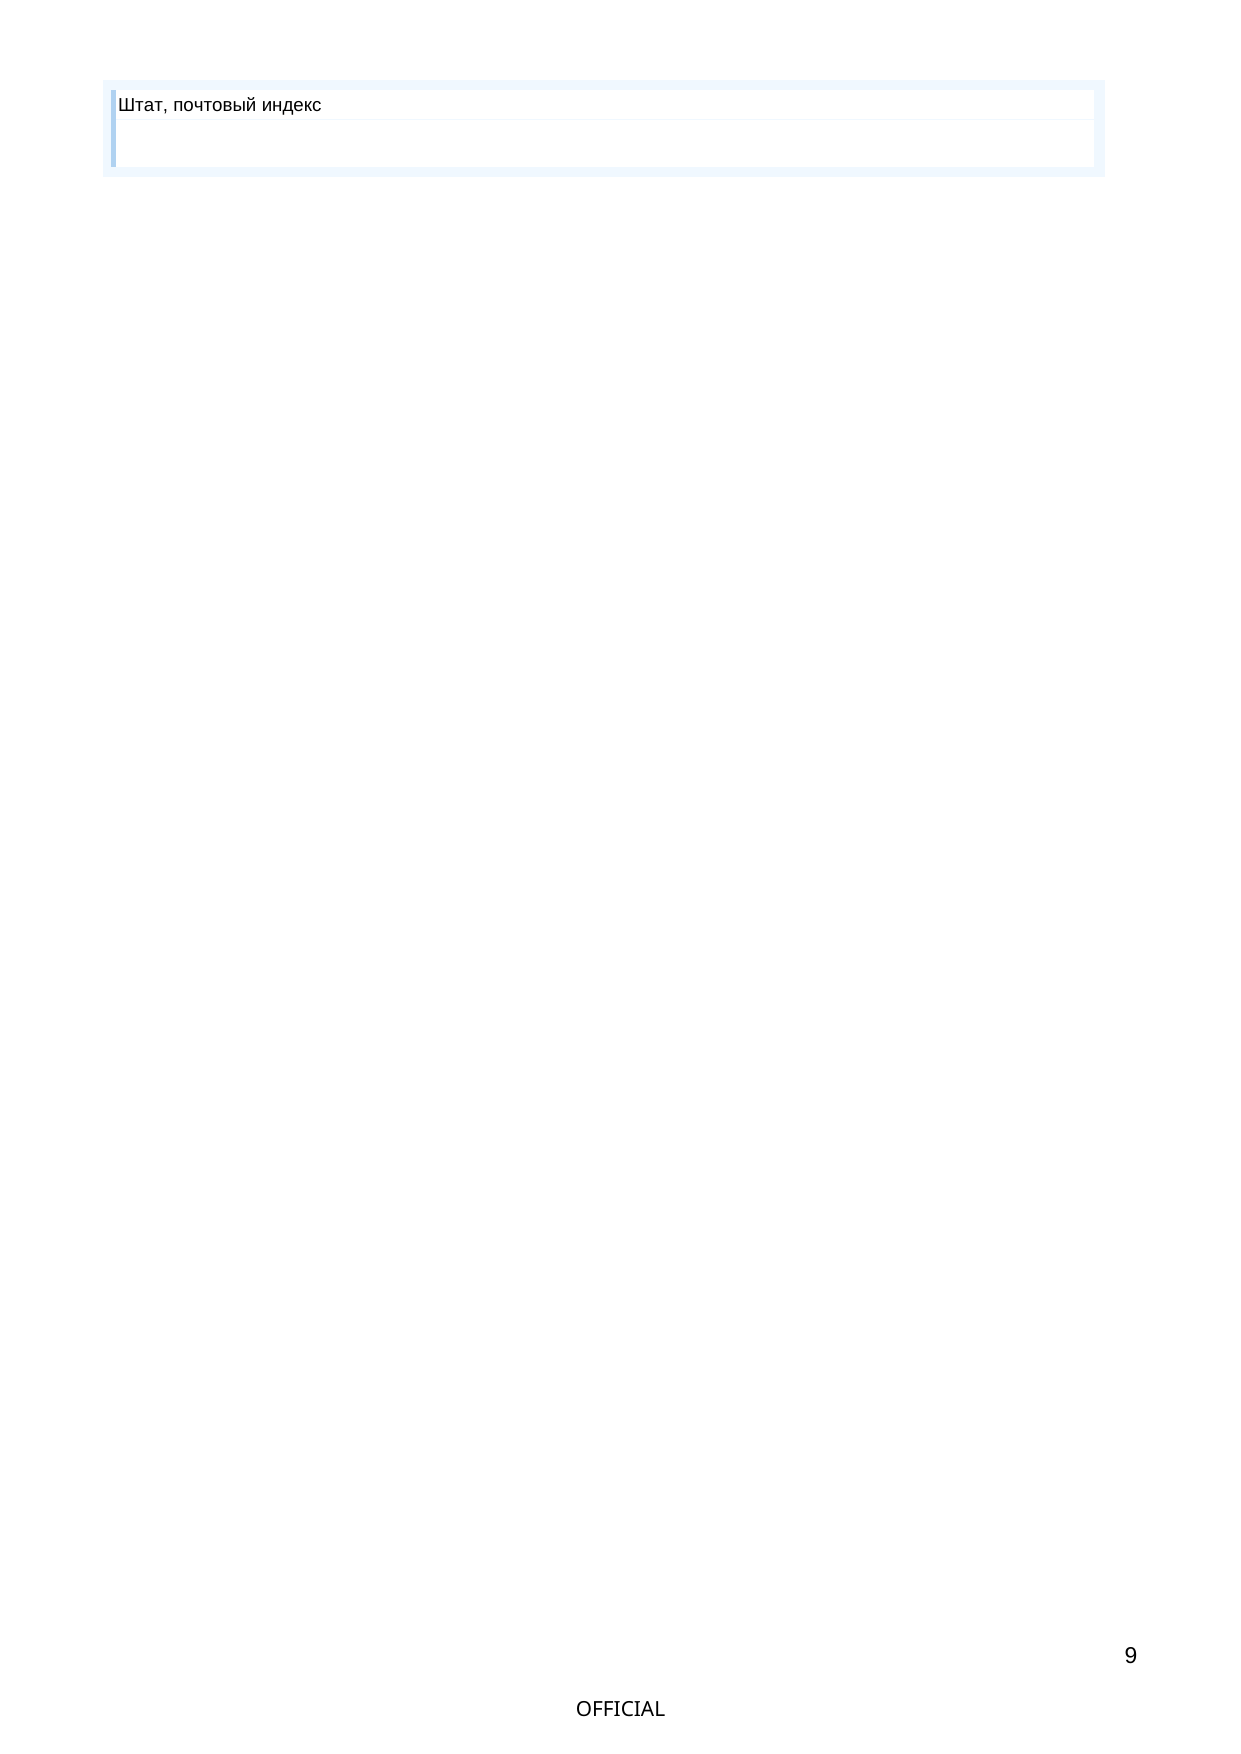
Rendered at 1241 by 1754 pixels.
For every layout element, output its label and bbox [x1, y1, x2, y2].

table_header [103, 80, 1105, 177]
